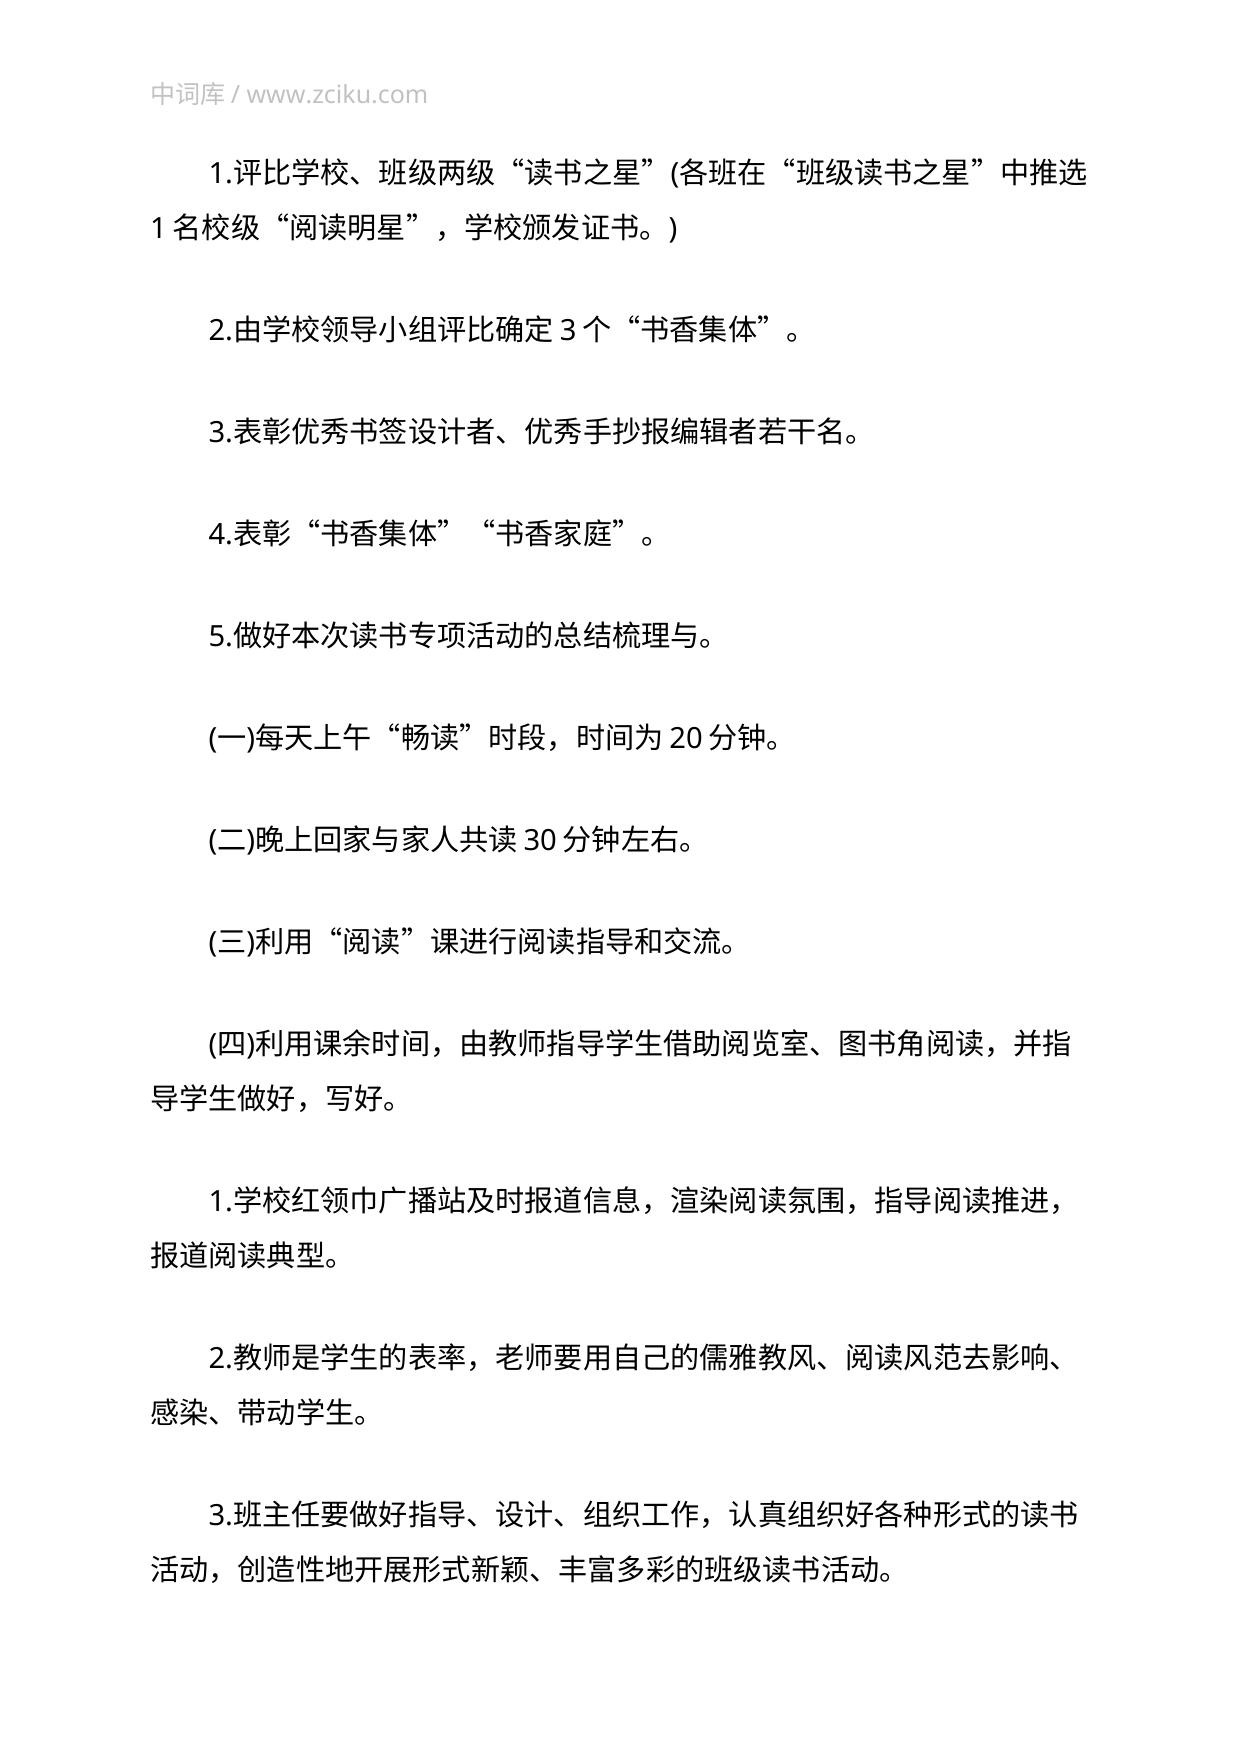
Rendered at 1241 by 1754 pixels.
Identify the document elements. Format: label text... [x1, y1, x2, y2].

text 1.评比学校、班级两级“读书之星”(各班在“班级读书之星”中推选1名校级“阅读明星”，学校颁发证书。) [150, 150, 1090, 247]
text 3.表彰优秀书签设计者、优秀手抄报编辑者若干名。 [150, 409, 1090, 451]
text 5.做好本次读书专项活动的总结梳理与。 [150, 613, 1090, 655]
text 3.班主任要做好指导、设计、组织工作，认真组织好各种形式的读书活动，创造性地开展形式新颖、丰富多彩的班级读书活动。 [150, 1491, 1090, 1588]
text 2.教师是学生的表率，老师要用自己的儒雅教风、阅读风范去影响、感染、带动学生。 [150, 1334, 1090, 1432]
text (一)每天上午“畅读”时段，时间为20分钟。 [150, 715, 1090, 757]
text (三)利用“阅读”课进行阅读指导和交流。 [150, 919, 1090, 961]
text 2.由学校领导小组评比确定3个“书香集体”。 [150, 307, 1090, 349]
text 4.表彰“书香集体”“书香家庭”。 [150, 511, 1090, 553]
text (四)利用课余时间，由教师指导学生借助阅览室、图书角阅读，并指导学生做好，写好。 [150, 1021, 1090, 1118]
text (二)晚上回家与家人共读30分钟左右。 [150, 817, 1090, 859]
text 1.学校红领巾广播站及时报道信息，渲染阅读氛围，指导阅读推进，报道阅读典型。 [150, 1178, 1090, 1275]
